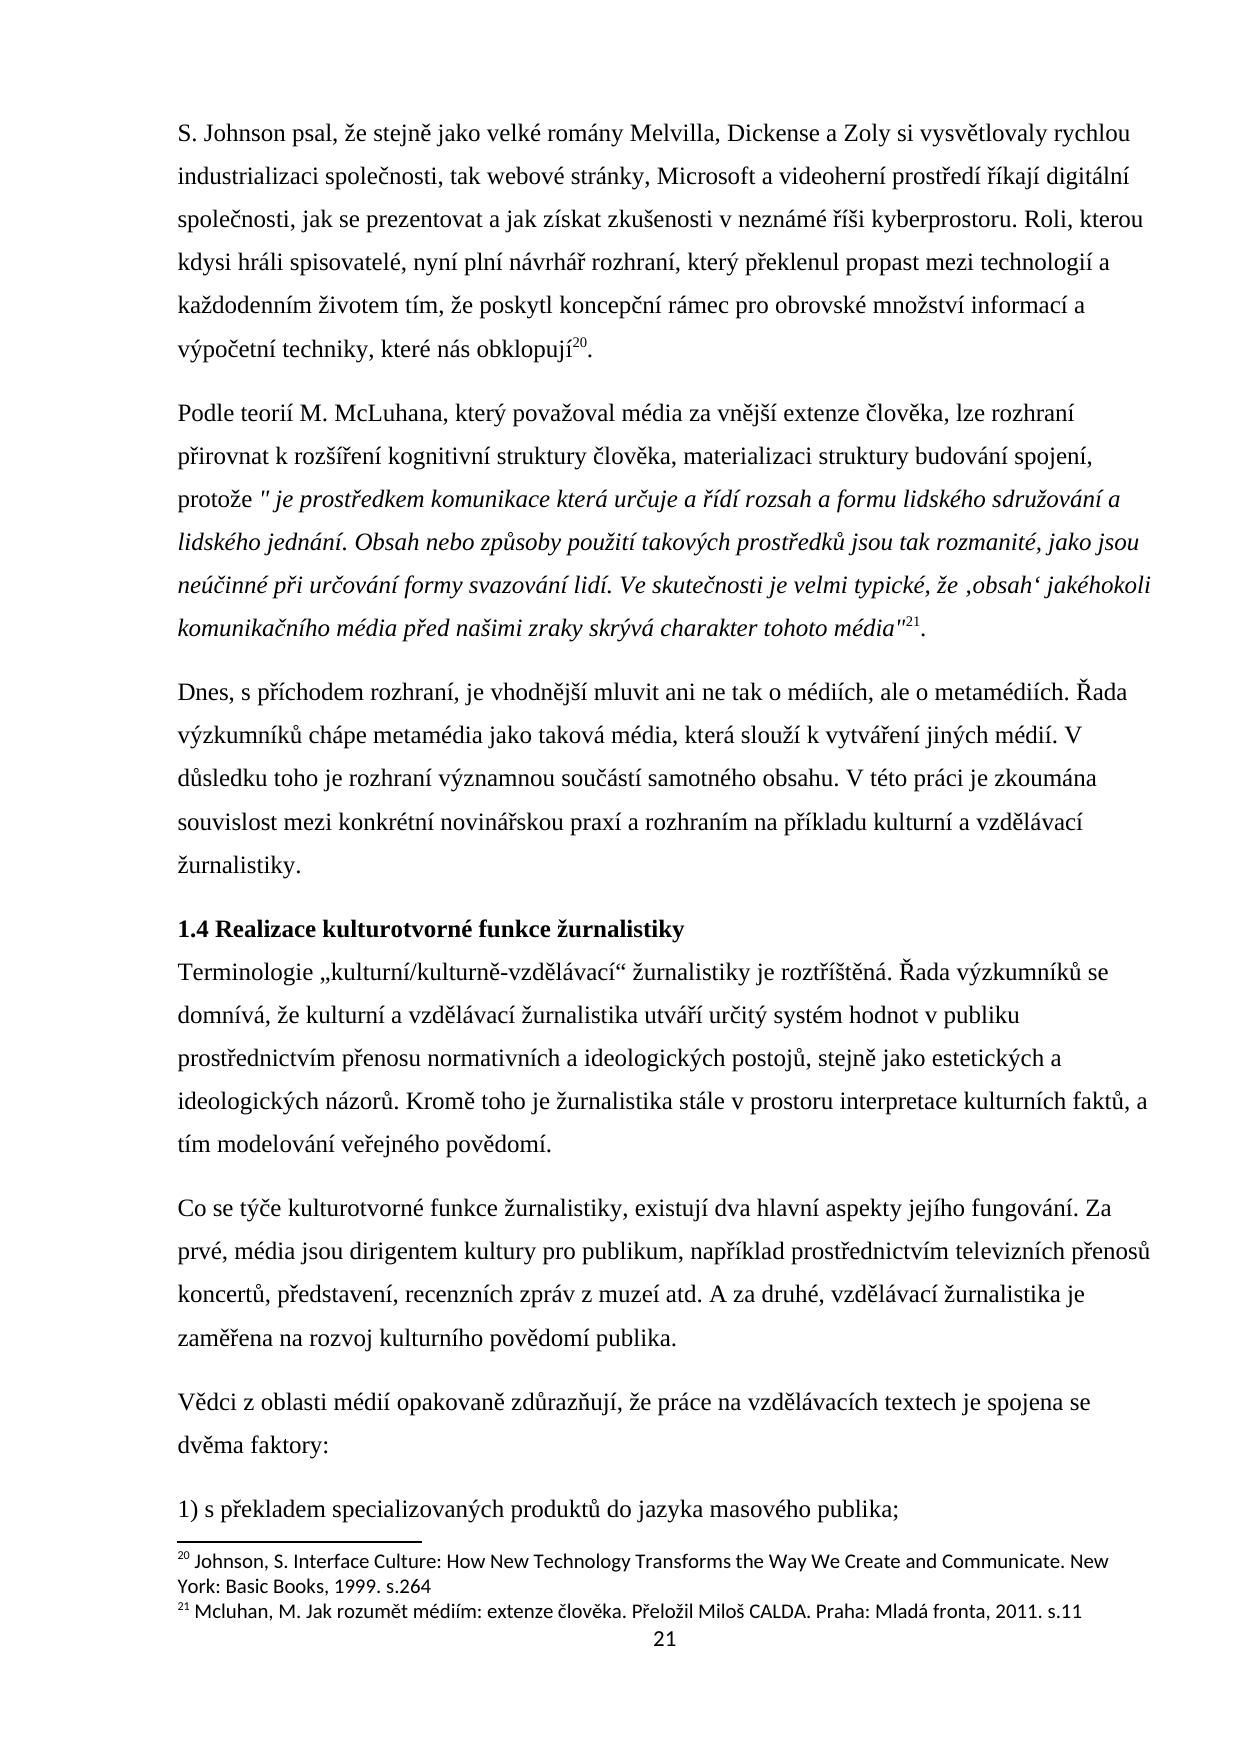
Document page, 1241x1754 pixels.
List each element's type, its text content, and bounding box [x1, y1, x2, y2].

text Co se týče kulturotvorné funkce žurnalistiky, existují dva hlavní aspekty jejího fungování. Za prvé, média jsou dirigentem kultury pro publikum, například prostřednictvím televizních přenosů koncertů, představení, recenzních zpráv z muzeí atd. A za druhé, vzdělávací žurnalistika je zaměřena na rozvoj kulturního povědomí publika. [177, 1193, 1152, 1351]
text 1) s překladem specializovaných produktů do jazyka masového publika; [177, 1494, 1152, 1522]
text S. Johnson psal, že stejně jako velké romány Melvilla, Dickense a Zoly si vysvětlovaly rychlou industrializaci společnosti, tak webové stránky, Microsoft a videoherní prostředí říkají digitální společnosti, jak se prezentovat a jak získat zkušenosti v neznámé říši kyberprostoru. Roli, kterou kdysi hráli spisovatelé, nyní plní návrhář rozhraní, který překlenul propast mezi technologií a každodenním životem tím, že poskytl koncepční rámec pro obrovské množství informací a výpočetní techniky, které nás obklopují. [177, 118, 1152, 362]
subtitle 1.4 Realizace kulturotvorné funkce žurnalistiky [177, 914, 1152, 942]
text Terminologie „kulturní/kulturně-vzdělávací“ žurnalistiky je roztříštěná. Řada výzkumníků se domnívá, že kulturní a vzdělávací žurnalistika utváří určitý systém hodnot v publiku prostřednictvím přenosu normativních a ideologických postojů, stejně jako estetických a ideologických názorů. Kromě toho je žurnalistika stále v prostoru interpretace kulturních faktů, a tím modelování veřejného povědomí. [177, 957, 1152, 1158]
text Dnes, s příchodem rozhraní, je vhodnější mluvit ani ne tak o médiích, ale o metamédiích. Řada výzkumníků chápe metamédia jako taková média, která slouží k vytváření jiných médií. V důsledku toho je rozhraní významnou součástí samotného obsahu. V této práci je zkoumána souvislost mezi konkrétní novinářskou praxí a rozhraním na příkladu kulturní a vzdělávací žurnalistiky. [177, 677, 1152, 878]
text Podle teorií M. McLuhana, který považoval média za vnější extenze člověka, lze rozhraní přirovnat k rozšíření kognitivní struktury člověka, materializaci struktury budování spojení, protože " je prostředkem komunikace která určuje a řídí rozsah a formu lidského sdružování a lidského jednání. Obsah nebo způsoby použití takových prostředků jsou tak rozmanité, jako jsou neúčinné při určování formy svazování lidí. Ve skutečnosti je velmi typické, že ‚obsah‘ jakéhokoli komunikačního média před našimi zraky skrývá charakter tohoto média". [177, 398, 1152, 642]
text Vědci z oblasti médií opakovaně zdůrazňují, že práce na vzdělávacích textech je spojena se dvěma faktory: [177, 1387, 1152, 1458]
